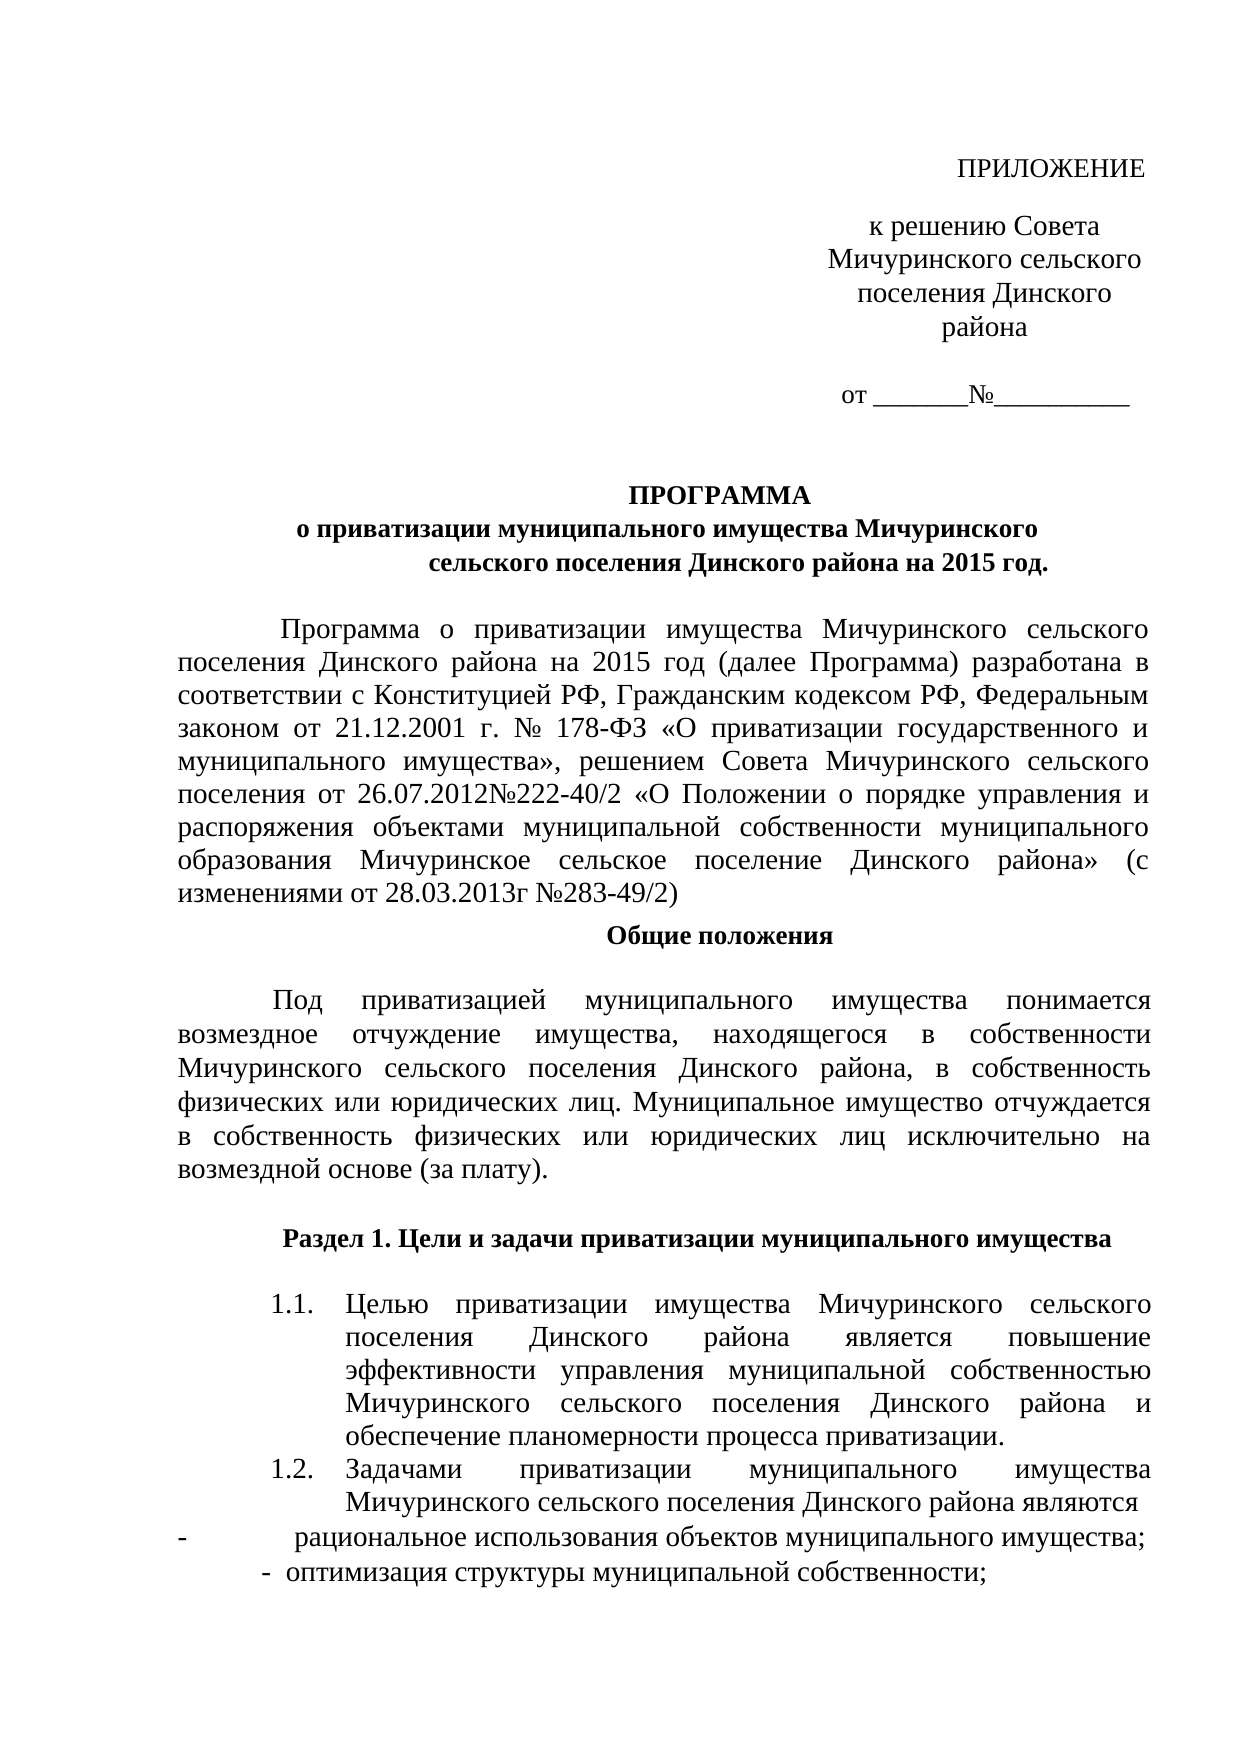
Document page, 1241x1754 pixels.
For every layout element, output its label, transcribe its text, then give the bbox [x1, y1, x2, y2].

text Под приватизацией муниципального имущества понимается возмездное отчуждение имущества, находящегося в собственности Мичуринского сельского поселения Динского района, в собственность физических или юридических лиц. Муниципальное имущество отчуждается в собственность физических или юридических лиц исключительно на возмездной основе (за плату). [177, 982, 1152, 1186]
text от _______№__________ [841, 379, 1152, 410]
list Задачами приватизации муниципального имущества Мичуринского сельского поселения Динского района являются [270, 1452, 1152, 1518]
text Общие положения [606, 919, 1152, 950]
text ПРИЛОЖЕНИЕ [862, 152, 1152, 183]
text ПРОГРАММА [628, 479, 1152, 510]
text о приватизации муниципального имущества Мичуринского сельского поселения Динского района на 2015 год. [296, 510, 1152, 578]
list рациональное использования объектов муниципального имущества; [177, 1518, 1152, 1554]
text к решению Совета Мичуринского сельского поселения Динского района [817, 208, 1152, 344]
text - оптимизация структуры муниципальной собственности; [261, 1554, 1152, 1588]
list Целью приватизации имущества Мичуринского сельского поселения Динского района является повышение эффективности управления муниципальной собственностью Мичуринского сельского поселения Динского района и обеспечение планомерности процесса приватизации. [270, 1287, 1152, 1452]
text Программа о приватизации имущества Мичуринского сельского поселения Динского района на 2015 год (далее Программа) разработана в соответствии с Конституцией РФ, Гражданским кодексом РФ, Федеральным законом от 21.12.2001 г. № 178-ФЗ «О приватизации государственного и муниципального имущества», решением Совета Мичуринского сельского поселения от 26.07.2012№222-40/2 «О Положении о порядке управления и распоряжения объектами муниципальной собственности муниципального образования Мичуринское сельское поселение Динского района» (с изменениями от 28.03.2013г №283-49/2) [177, 612, 1150, 909]
text Раздел 1. Цели и задачи приватизации муниципального имущества [282, 1222, 1152, 1253]
